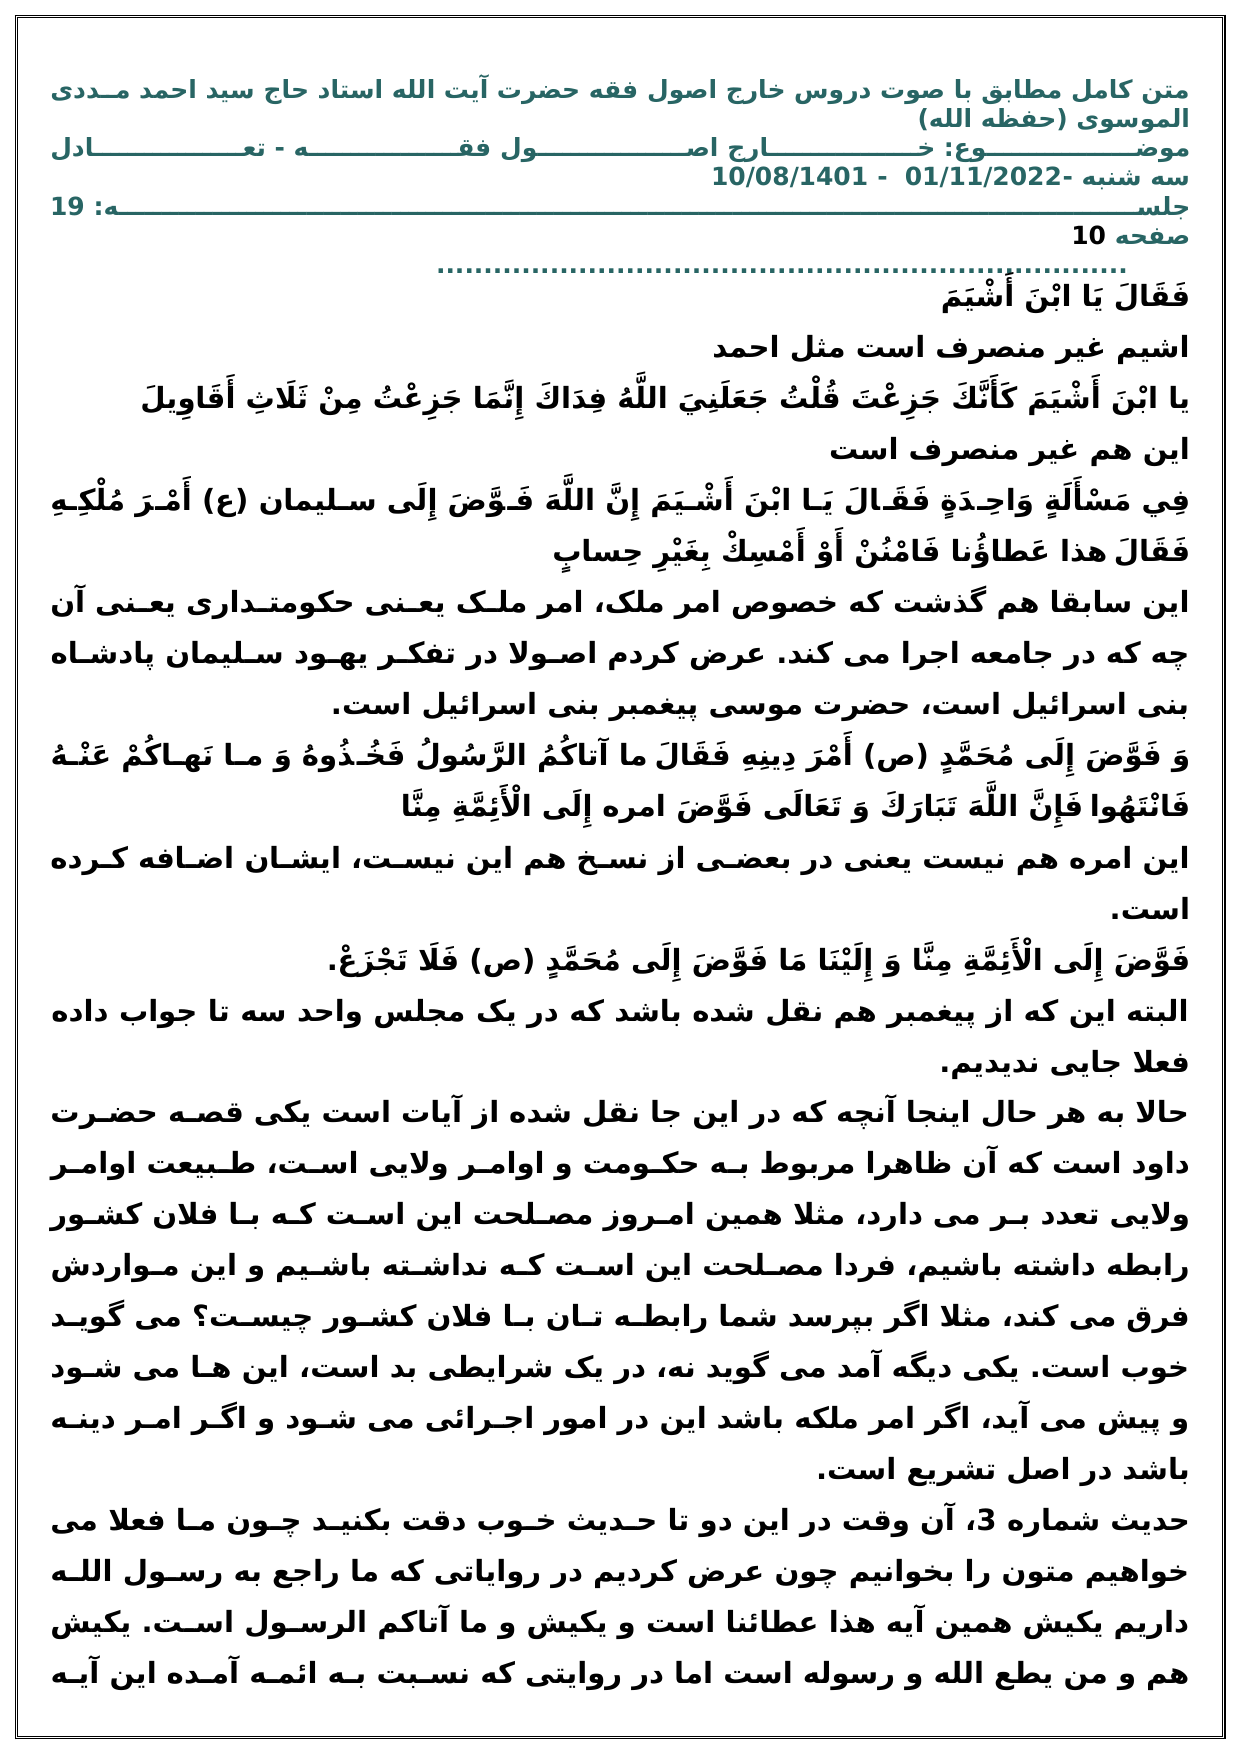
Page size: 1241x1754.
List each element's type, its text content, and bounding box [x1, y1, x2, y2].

text اشیم غیر منصرف است مثل احمد [50, 330, 1190, 364]
text این امره هم نیست یعنی در بعضی از نسخ هم این نیست، ایشان اضافه کرده است. [50, 841, 1190, 926]
text وَ فَوَّضَ إِلَى مُحَمَّدٍ (ص) أَمْرَ دِينِهِ فَقَالَ‌ ما آتاكُمُ الرَّسُولُ فَخُذُوهُ وَ ما نَهاكُمْ عَنْهُ فَانْتَهُوا فَإِنَّ اللَّهَ تَبَارَكَ وَ تَعَالَى فَوَّضَ امره إِلَى الْأَئِمَّةِ مِنَّا [50, 738, 1190, 824]
text فَوَّضَ إِلَى الْأَئِمَّةِ مِنَّا وَ إِلَيْنَا مَا فَوَّضَ إِلَى مُحَمَّدٍ (ص) فَلَا تَجْزَعْ. [50, 943, 1190, 977]
text حالا به هر حال اینجا آنچه که در این جا نقل شده از آیات است یکی قصه حضرت داود است که آن ظاهرا مربوط به حکومت و اوامر ولایی است، طبیعت اوامر ولایی تعدد بر می دارد، مثلا همین امروز مصلحت این است که با فلان کشور رابطه داشته باشیم، فردا مصلحت این است که نداشته باشیم و این مواردش فرق می کند، مثلا اگر بپرسد شما رابطه تان با فلان کشور چیست؟ می گوید خوب است. یکی دیگه آمد می گوید نه، در یک شرایطی بد است، این ها می شود و پیش می آید، اگر امر ملکه باشد این در امور اجرائی می شود و اگر امر دینه باشد در اصل تشریع است. [50, 1096, 1190, 1486]
text این سابقا هم گذشت که خصوص امر ملک، امر ملک یعنی حکومتداری یعنی آن چه که در جامعه اجرا می کند. عرض کردم اصولا در تفکر یهود سلیمان پادشاه بنی اسرائیل است، حضرت موسی پیغمبر بنی اسرائیل است. [50, 585, 1190, 721]
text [50, 1503, 1190, 1690]
text این هم غیر منصرف است [50, 432, 1190, 466]
text یا ابْنَ أَشْيَمَ كَأَنَّكَ جَزِعْتَ قُلْتُ جَعَلَنِيَ اللَّهُ فِدَاكَ إِنَّمَا جَزِعْتُ مِنْ ثَلَاثِ أَقَاوِيلَ [50, 381, 1190, 415]
text فَقَالَ يَا ابْنَ أَشْيَمَ [50, 279, 1190, 313]
text البته این که از پیغمبر هم نقل شده باشد که در یک مجلس واحد سه تا جواب داده فعلا جایی ندیدیم. [50, 994, 1190, 1079]
text فِي مَسْأَلَةٍ وَاحِدَةٍ فَقَالَ يَا ابْنَ أَشْيَمَ إِنَّ اللَّهَ فَوَّضَ إِلَى سلیمان (ع) أَمْرَ مُلْكِهِ فَقَالَ‌ هذا عَطاؤُنا فَامْنُنْ أَوْ أَمْسِكْ بِغَيْرِ حِسابٍ [50, 483, 1190, 568]
